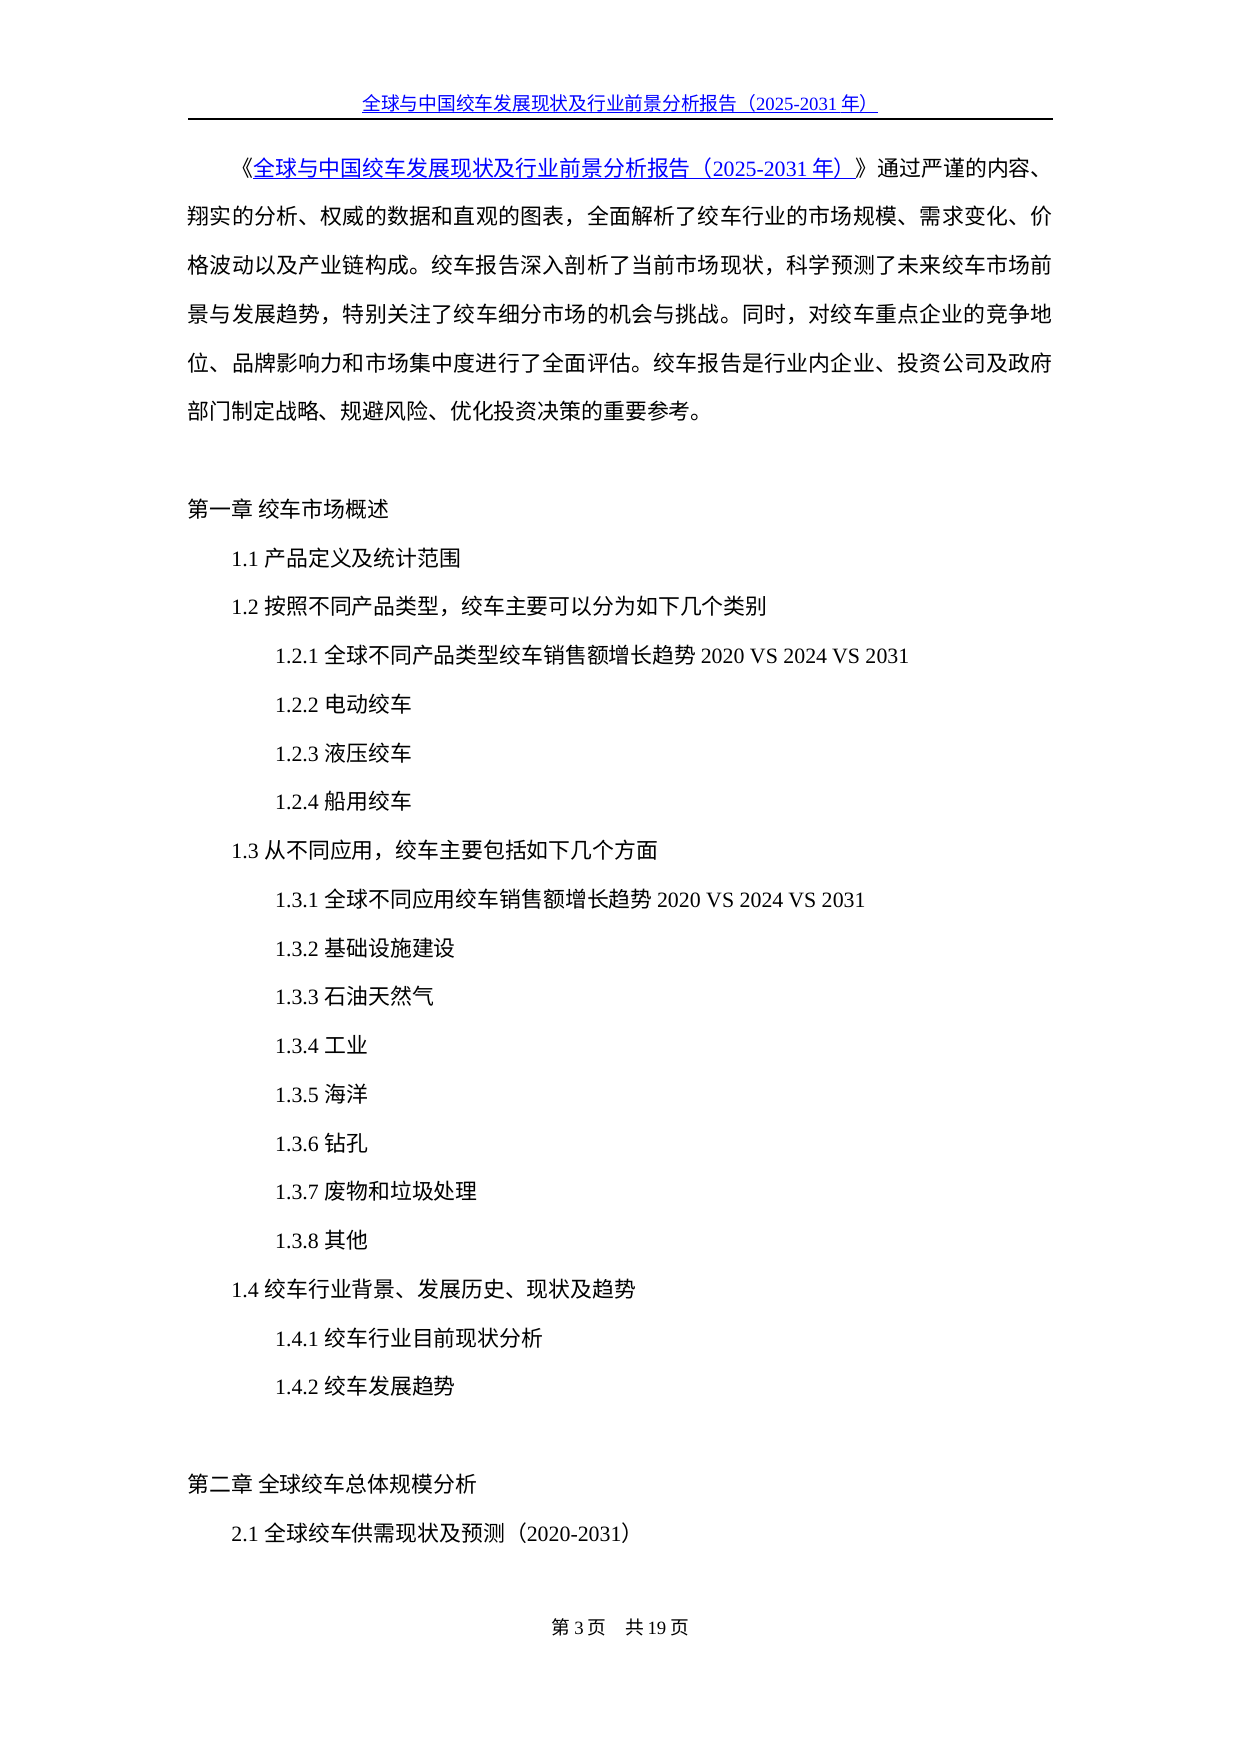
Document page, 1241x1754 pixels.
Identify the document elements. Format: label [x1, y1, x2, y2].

text [187, 150, 1053, 1548]
